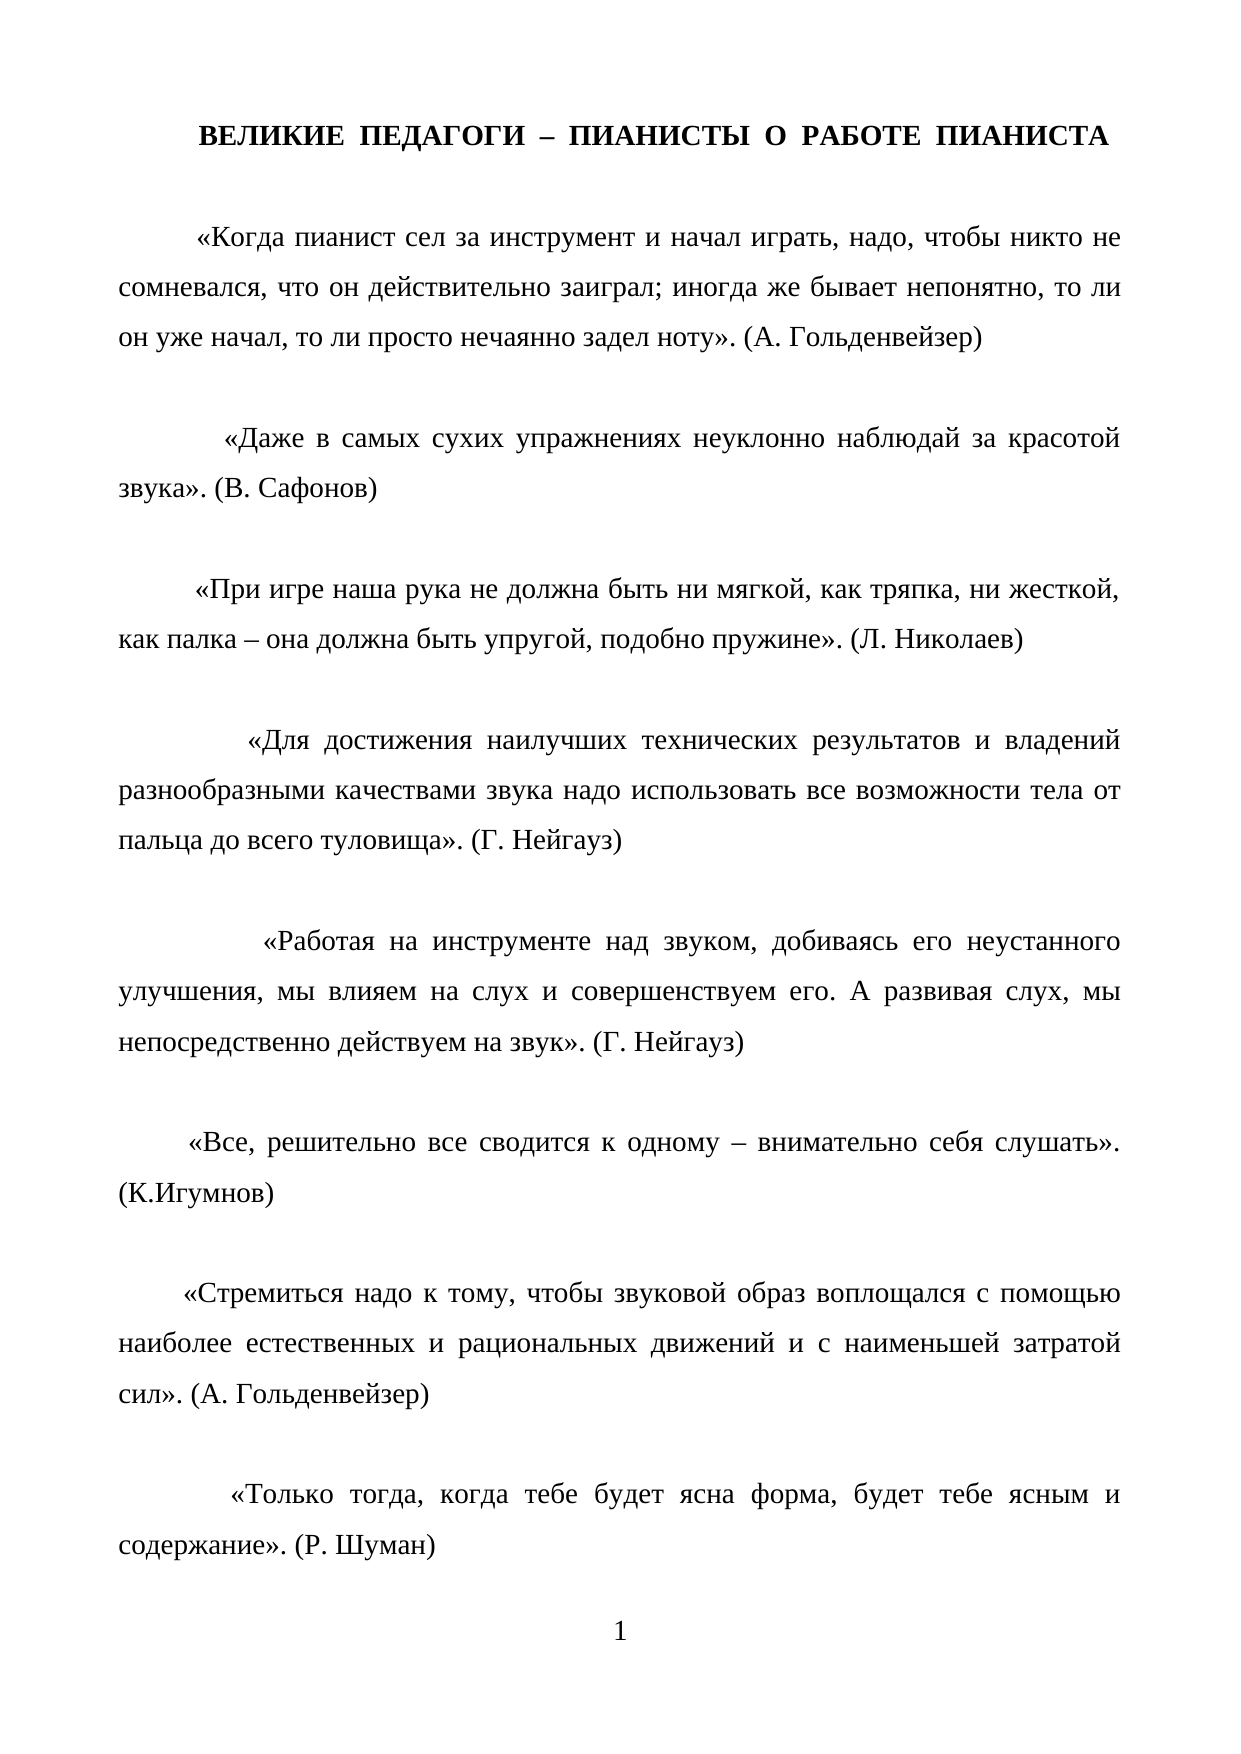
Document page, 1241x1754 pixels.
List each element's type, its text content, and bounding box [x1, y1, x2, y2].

text «Когда пианист сел за инструмент и начал играть, надо, чтобы никто не сомневался, что он действительно заиграл; иногда же бывает непонятно, то ли он уже начал, то ли просто нечаянно задел ноту». (А. Гольденвейзер) [118, 219, 1122, 353]
text «Стремиться надо к тому, чтобы звуковой образ воплощался с помощью наиболее естественных и рациональных движений и с наименьшей затратой сил». (А. Гольденвейзер) [118, 1275, 1122, 1409]
text «Работая на инструменте над звуком, добиваясь его неустанного улучшения, мы влияем на слух и совершенствуем его. А развивая слух, мы непосредственно действуем на звук». (Г. Нейгауз) [118, 923, 1122, 1057]
text «Для достижения наилучших технических результатов и владений разнообразными качествами звука надо использовать все возможности тела от пальца до всего туловища». (Г. Нейгауз) [118, 722, 1122, 856]
text «Только тогда, когда тебе будет ясна форма, будет тебе ясным и содержание». (Р. Шуман) [118, 1477, 1122, 1560]
text ВЕЛИКИЕ ПЕДАГОГИ – ПИАНИСТЫ О РАБОТЕ ПИАНИСТА [118, 118, 1122, 152]
text «Все, решительно все сводится к одному – внимательно себя слушать». (К.Игумнов) [118, 1124, 1122, 1208]
text «При игре наша рука не должна быть ни мягкой, как тряпка, ни жесткой, как палка – она должна быть упругой, подобно пружине». (Л. Николаев) [118, 571, 1122, 655]
text «Даже в самых сухих упражнениях неуклонно наблюдай за красотой звука». (В. Сафонов) [118, 420, 1122, 504]
